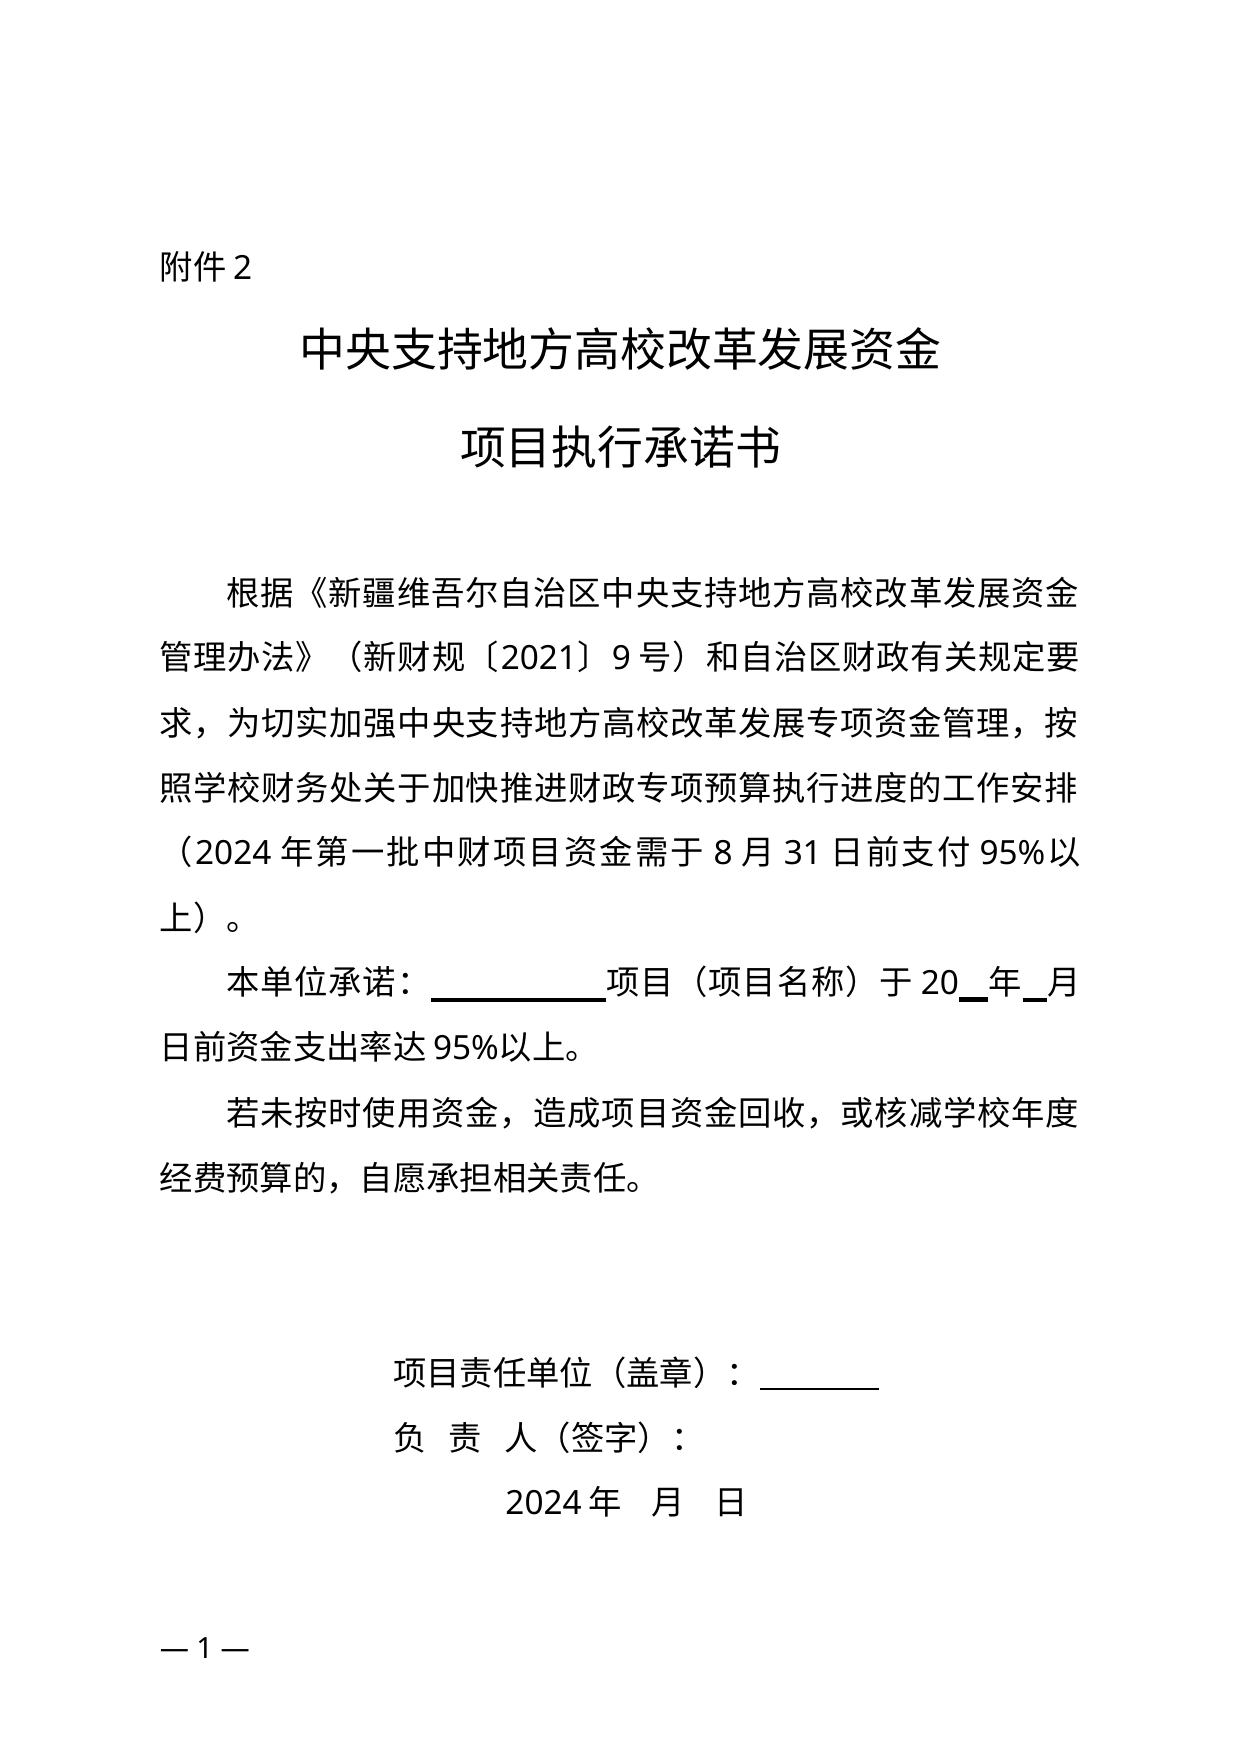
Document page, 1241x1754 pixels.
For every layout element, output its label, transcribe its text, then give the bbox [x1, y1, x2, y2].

text 项目执行承诺书 [159, 395, 1081, 493]
text 若未按时使用资金，造成项目资金回收，或核减学校年度经费预算的，自愿承担相关责任。 [159, 1078, 1081, 1208]
text 2024年 月 日 [159, 1468, 1081, 1533]
text 附件2 [159, 233, 1081, 298]
text 本单位承诺： 项目（项目名称）于20 年 月 日前资金支出率达95%以上。 [159, 948, 1081, 1078]
text 中央支持地方高校改革发展资金 [159, 298, 1081, 395]
text 项目责任单位（盖章）： [159, 1338, 1081, 1403]
text 负 责 人（签字）： [159, 1403, 1081, 1468]
text 根据《新疆维吾尔自治区中央支持地方高校改革发展资金管理办法》（新财规〔2021〕9号）和自治区财政有关规定要求，为切实加强中央支持地方高校改革发展专项资金管理，按照学校财务处关于加快推进财政专项预算执行进度的工作安排（2024年第一批中财项目资金需于8月31日前支付95%以上）。 [159, 558, 1081, 948]
